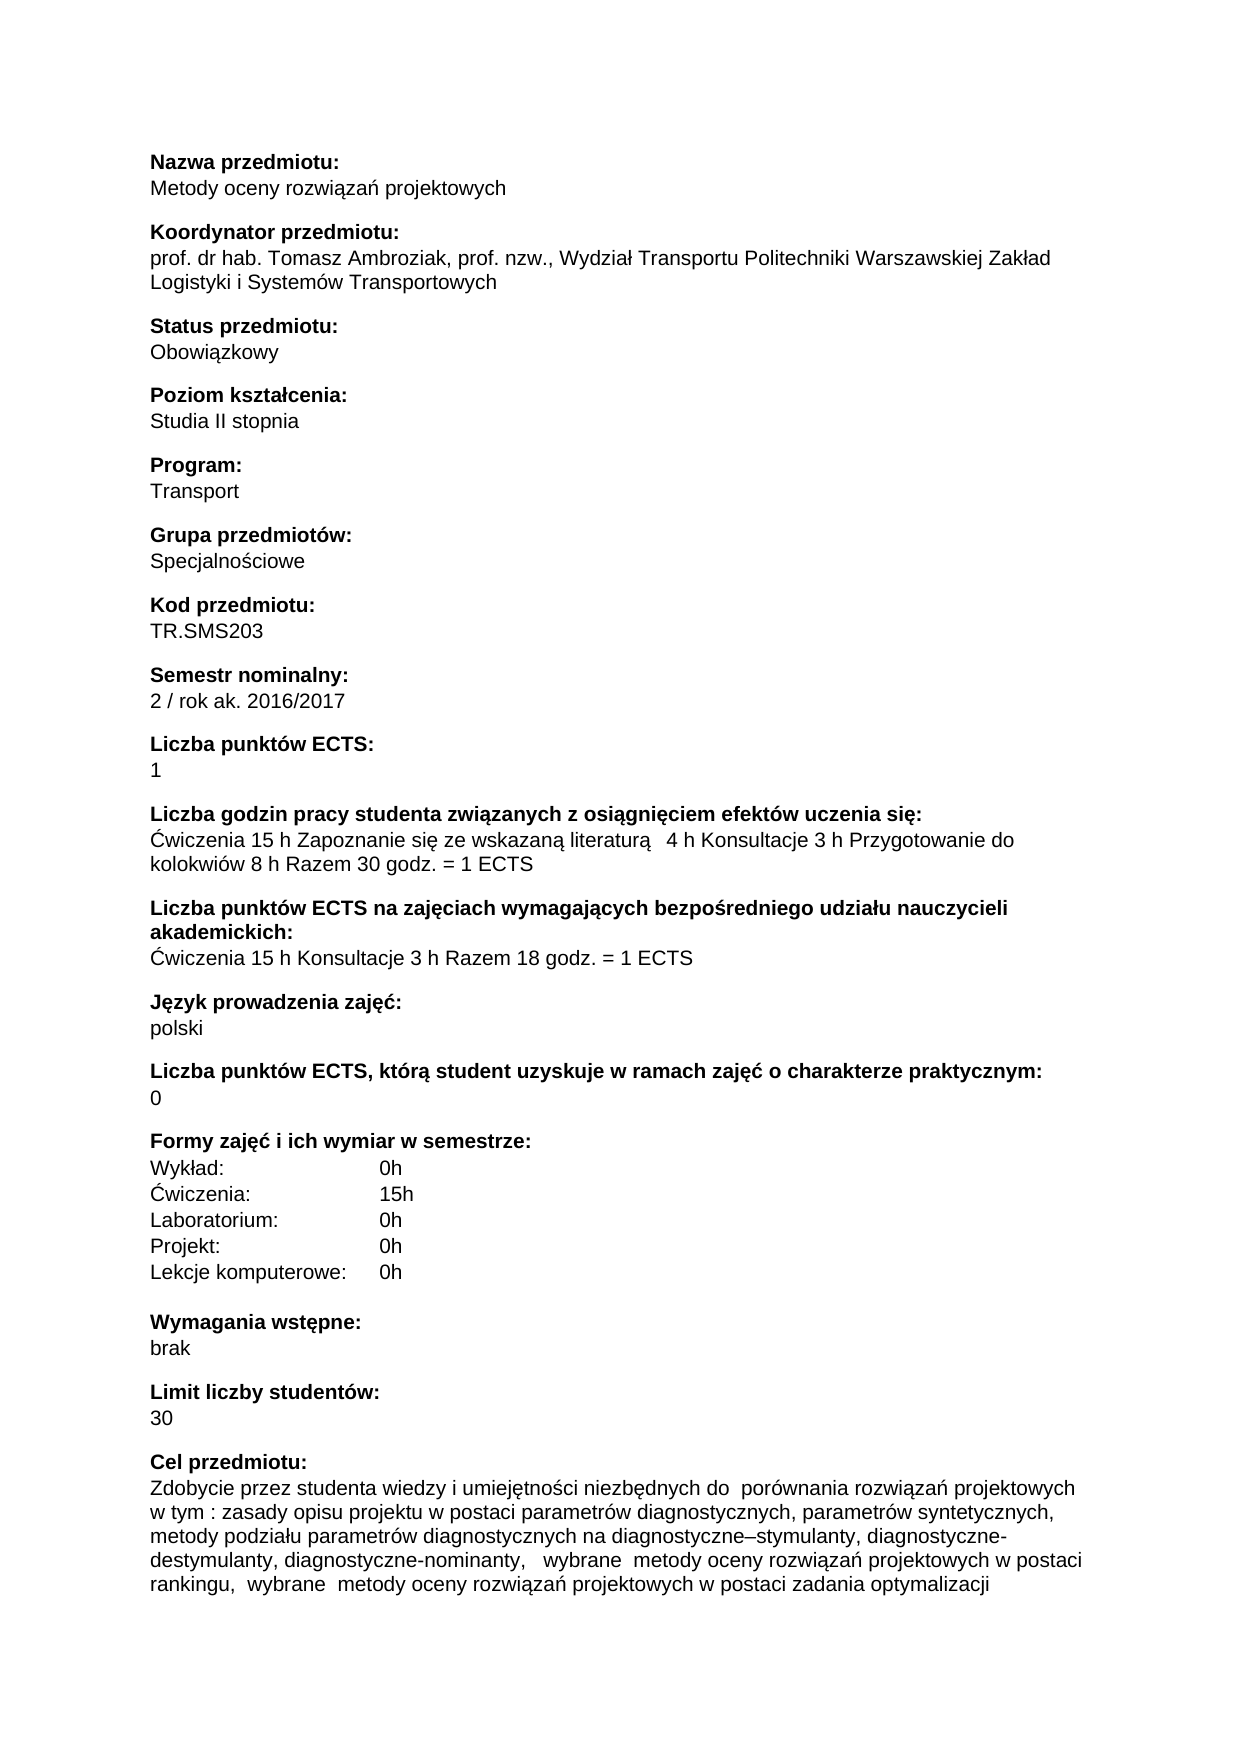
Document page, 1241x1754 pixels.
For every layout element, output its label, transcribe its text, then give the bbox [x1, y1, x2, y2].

text Specjalnościowe [150, 549, 1090, 573]
text Formy zajęć i ich wymiar w semestrze: [150, 1129, 1090, 1153]
table_cell Projekt: [140, 1234, 367, 1258]
text Liczba godzin pracy studenta związanych z osiągnięciem efektów uczenia się: [150, 802, 1090, 826]
text Język prowadzenia zajęć: [150, 989, 1090, 1013]
text Koordynator przedmiotu: [150, 220, 1090, 244]
text Poziom kształcenia: [150, 383, 1090, 407]
table_header Wykład: [140, 1156, 367, 1180]
text Ćwiczenia 15 h Konsultacje 3 h Razem 18 godz. = 1 ECTS [150, 946, 1090, 970]
table_cell Ćwiczenia: [140, 1182, 367, 1206]
table_cell Lekcje komputerowe: [140, 1260, 367, 1284]
text Liczba punktów ECTS na zajęciach wymagających bezpośredniego udziału nauczycieli akademickich: [150, 896, 1090, 944]
text brak [150, 1336, 1090, 1360]
table_cell 0h [369, 1206, 597, 1232]
text Kod przedmiotu: [150, 593, 1090, 617]
table_cell 15h [369, 1180, 597, 1206]
text Grupa przedmiotów: [150, 523, 1090, 547]
text Transport [150, 479, 1090, 503]
text Program: [150, 453, 1090, 477]
text 2 / rok ak. 2016/2017 [150, 688, 1090, 712]
text Status przedmiotu: [150, 313, 1090, 337]
text 0 [150, 1085, 1090, 1109]
text Cel przedmiotu: [150, 1449, 1090, 1473]
text polski [150, 1016, 1090, 1039]
text Liczba punktów ECTS: [150, 732, 1090, 756]
table_header 0h [369, 1156, 597, 1180]
text TR.SMS203 [150, 619, 1090, 643]
text Nazwa przedmiotu: [150, 150, 1090, 174]
text Liczba punktów ECTS, którą student uzyskuje w ramach zajęć o charakterze praktycznym: [150, 1059, 1090, 1083]
text Metody oceny rozwiązań projektowych [150, 176, 1090, 200]
table_cell Laboratorium: [140, 1208, 367, 1232]
text prof. dr hab. Tomasz Ambroziak, prof. nzw., Wydział Transportu Politechniki Warszawskiej Zakład Logistyki i Systemów Transportowych [150, 246, 1090, 294]
text 1 [150, 758, 1090, 782]
table_cell 0h [369, 1232, 597, 1258]
text Studia II stopnia [150, 409, 1090, 433]
table_cell 0h [369, 1258, 597, 1284]
text Semestr nominalny: [150, 662, 1090, 686]
text Ćwiczenia 15 h Zapoznanie się ze wskazaną literaturą 4 h Konsultacje 3 h Przygotowanie do kolokwiów 8 h Razem 30 godz. = 1 ECTS [150, 828, 1090, 876]
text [150, 1476, 1090, 1595]
text Limit liczby studentów: [150, 1380, 1090, 1404]
text Wymagania wstępne: [150, 1310, 1090, 1334]
text 30 [150, 1406, 1090, 1430]
text Obowiązkowy [150, 339, 1090, 363]
